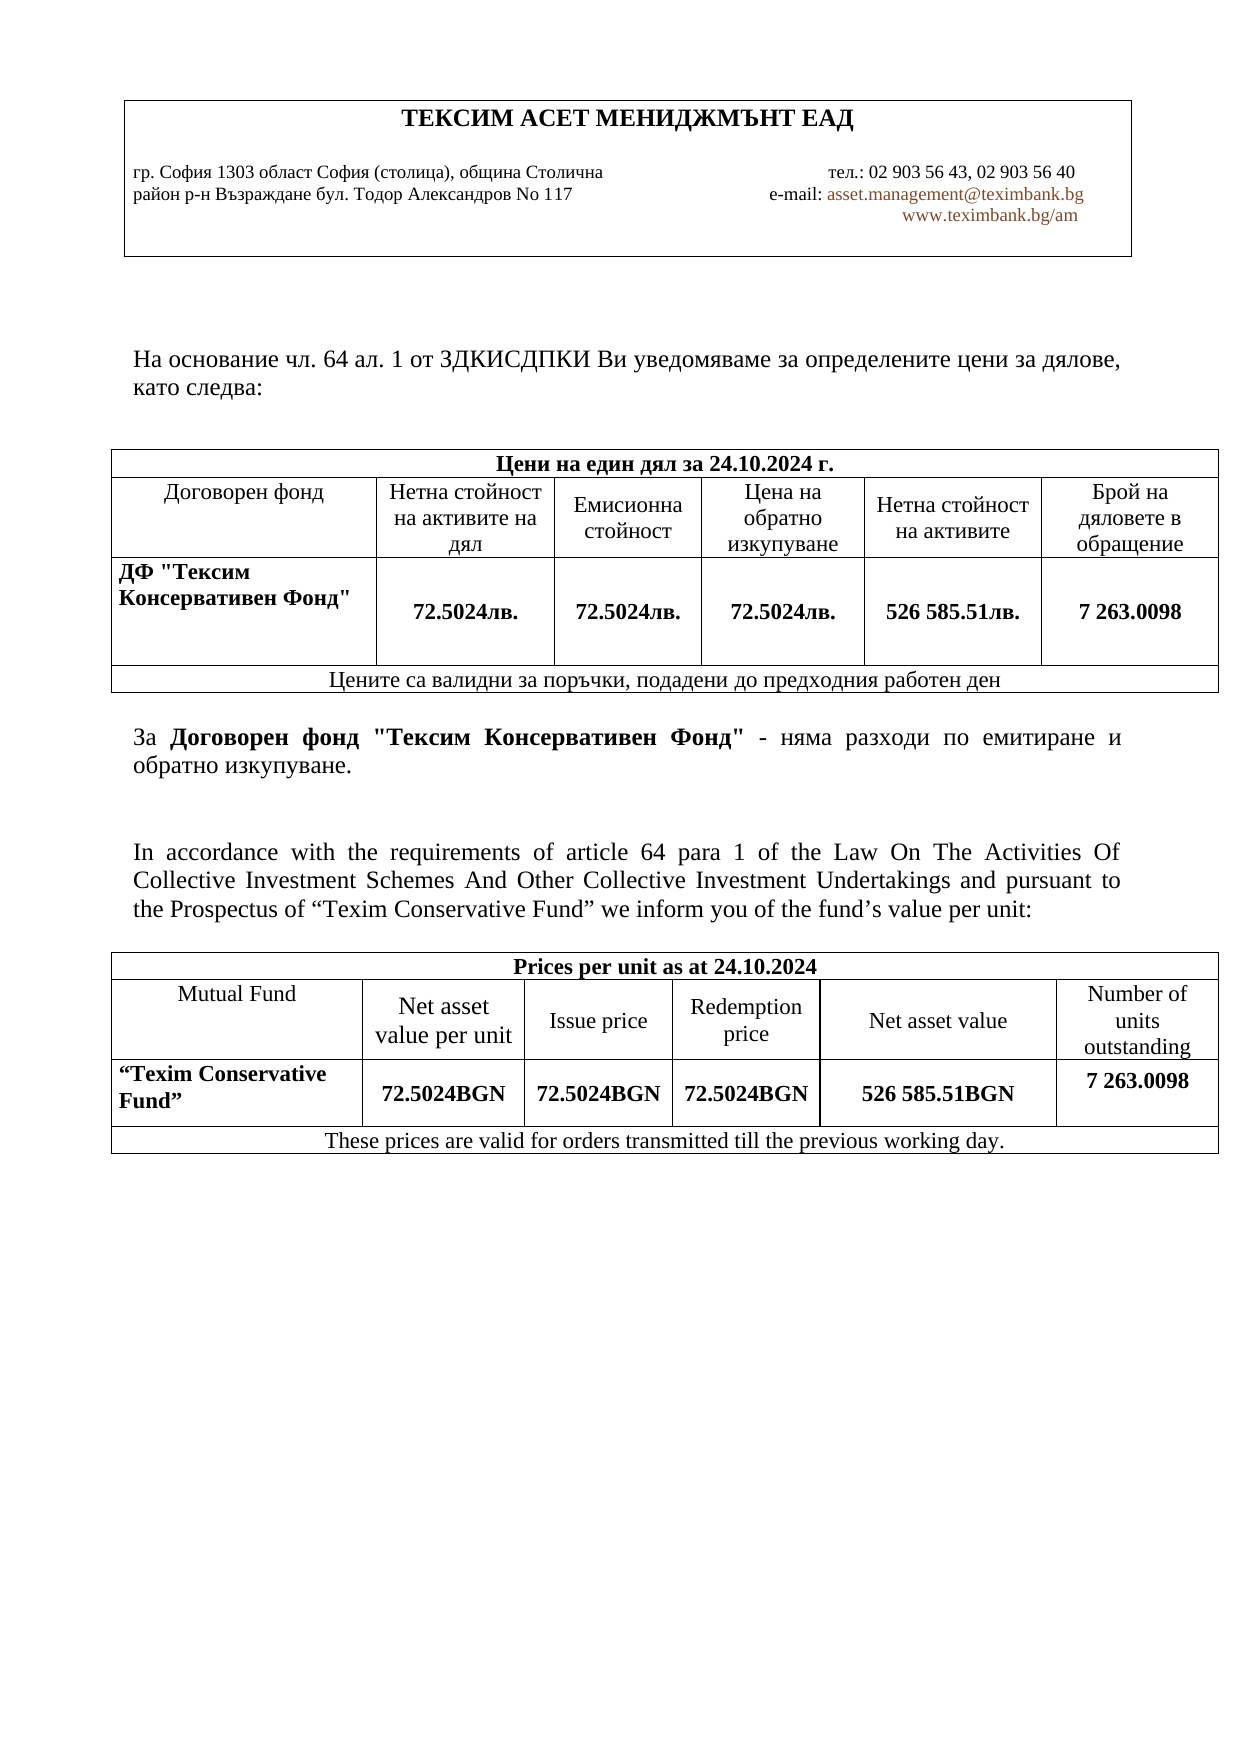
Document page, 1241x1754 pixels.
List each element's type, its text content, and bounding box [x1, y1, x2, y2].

text ТЕКСИМ АСЕТ МЕНИДЖМЪНТ ЕАД [125, 101, 1131, 132]
table_cell Брой на дяловете в обращение [1042, 478, 1218, 557]
table_cell These prices are valid for orders transmitted till the previous working day. [112, 1127, 1218, 1153]
table_cell 72.5024лв. [377, 558, 554, 665]
table_cell Redemption price [673, 980, 819, 1059]
table_cell Цена на обратно изкупуване [702, 478, 864, 557]
table_cell Договорен фонд [112, 478, 376, 557]
table_cell Net asset value [821, 980, 1056, 1059]
table_cell 526 585.51BGN [821, 1060, 1056, 1126]
table_cell 72.5024лв. [702, 558, 864, 665]
table_cell 7 263.0098 [1057, 1060, 1218, 1126]
table_cell Нетна стойност на активите [865, 478, 1041, 557]
text За Договорен фонд "Тексим Консервативен Фонд" - няма разходи по емитиране и обратно изкупуване. [133, 722, 1122, 779]
table_cell Mutual Fund [112, 980, 362, 1059]
table_cell Цените са валидни за поръчки, подадени до предходния работен ден [112, 666, 1218, 692]
table_cell 72.5024BGN [525, 1060, 672, 1126]
table_cell 7 263.0098 [1042, 558, 1218, 665]
table_cell Нетна стойност на активите на дял [377, 478, 554, 557]
table_cell Issue price [525, 980, 672, 1059]
table_cell Емисионна стойност [555, 478, 701, 557]
text На основание чл. 64 ал. 1 от ЗДКИСДПКИ Ви уведомяваме за определените цени за дялове, като следва: [133, 344, 1122, 401]
table_cell 72.5024BGN [363, 1060, 524, 1126]
table_cell “Texim Conservative Fund” [112, 1060, 362, 1126]
table_cell 526 585.51лв. [865, 558, 1041, 665]
text In accordance with the requirements of article 64 para 1 of the Law On The Activities Of Collective Investment Schemes And Other Collective Investment Undertakings and pursuant to the Prospectus of “Texim Conservative Fund” we inform you of the fund’s value per unit: [133, 837, 1122, 923]
text www.teximbank.bg/am [125, 201, 1131, 256]
table_cell Number of units outstanding [1057, 980, 1218, 1059]
table_header Prices per unit as at 24.10.2024 [112, 953, 1218, 979]
table_cell 72.5024лв. [555, 558, 701, 665]
text гр. София 1303 област София (столица), община Столична тел.: 02 903 56 43, 02 903 56 40 район р-н Възраждане бул. Тодор Александров No 117 e-mail: asset.management@teximbank.bg [133, 161, 1122, 201]
table_cell ДФ "Тексим Консервативен Фонд" [112, 558, 376, 665]
table_cell Net asset value per unit [363, 980, 524, 1059]
table_cell 72.5024BGN [673, 1060, 819, 1126]
table_header Цени на един дял за 24.10.2024 г. [112, 450, 1218, 477]
